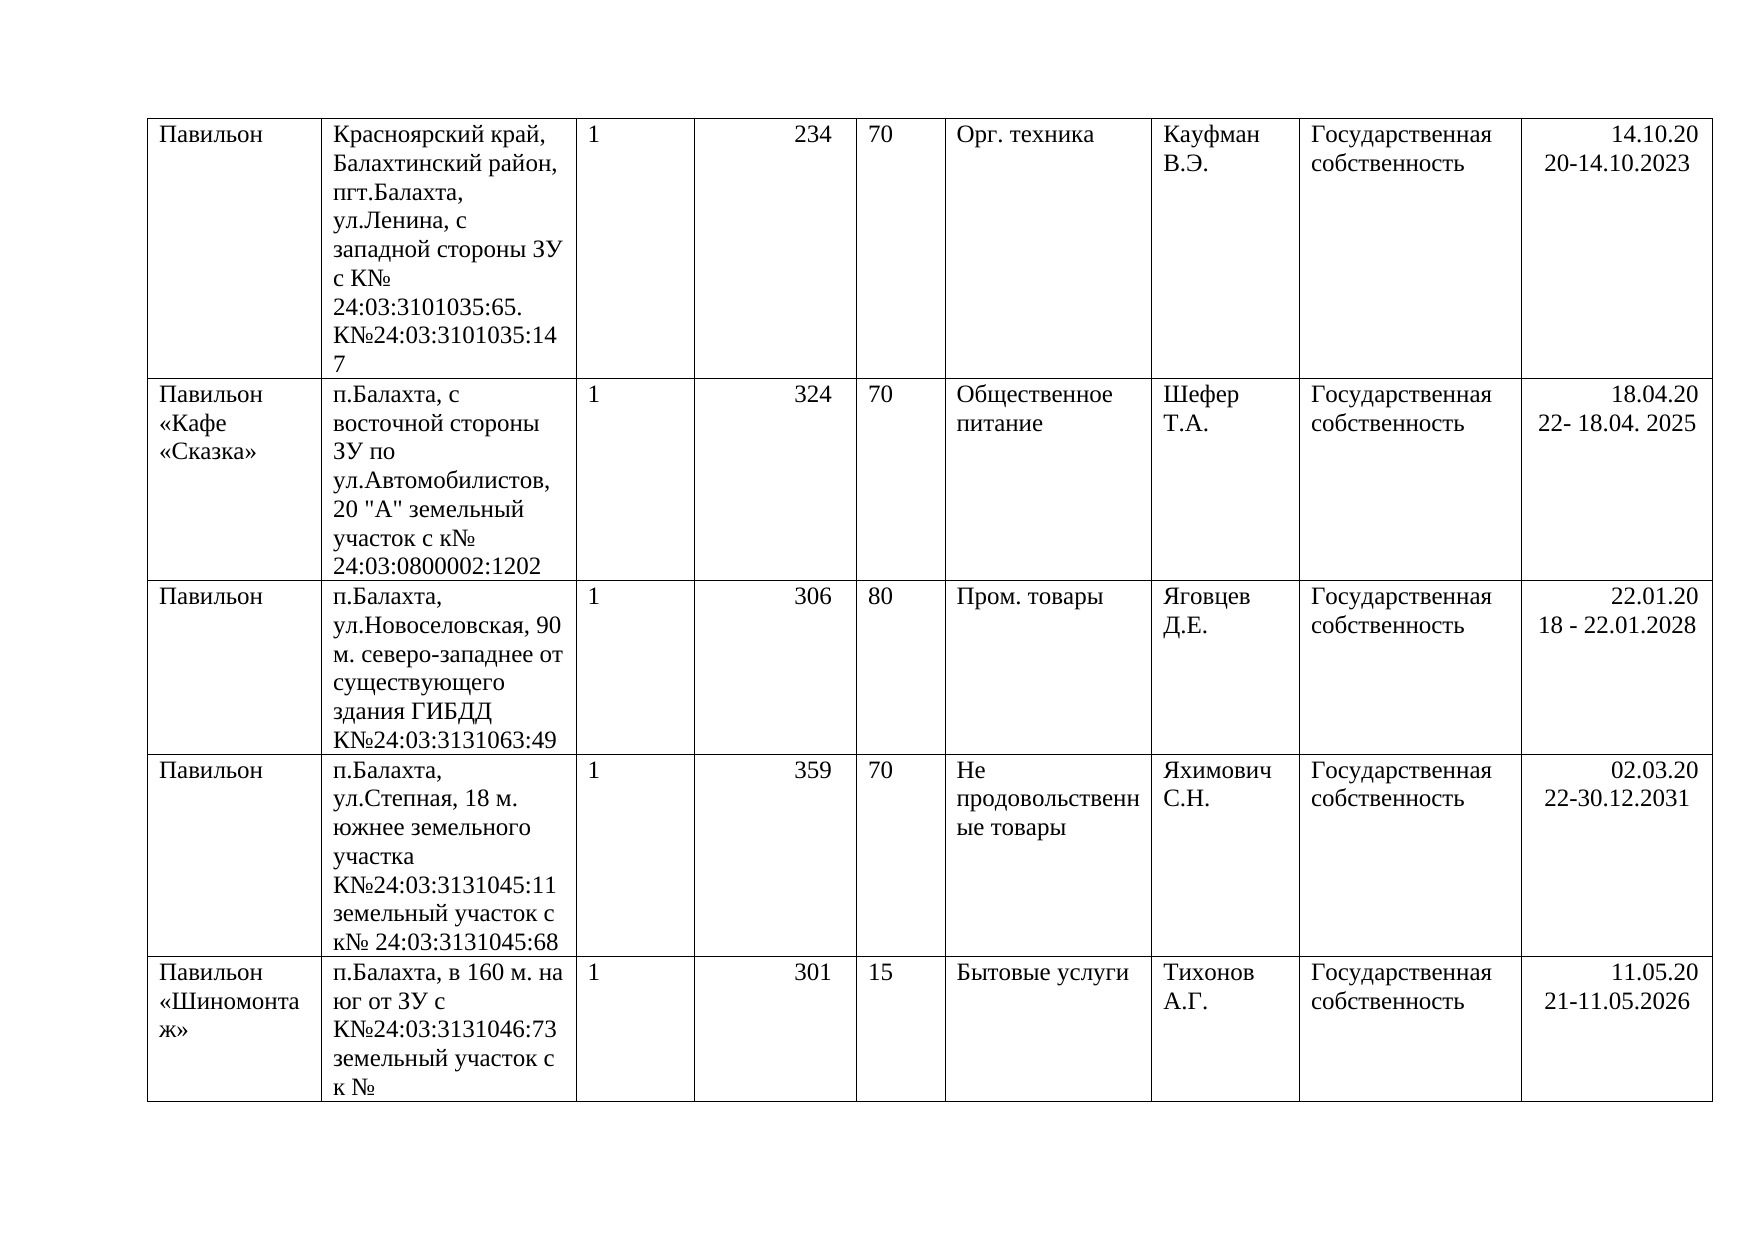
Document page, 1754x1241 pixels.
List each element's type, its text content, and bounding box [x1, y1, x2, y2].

table_cell Красноярский край, Балахтинский район, пгт.Балахта, ул.Ленина, с западной стороны ЗУ с К№ 24:03:3101035:65. К№24:03:3101035:147 [322, 119, 576, 378]
table_cell Павильон [148, 755, 321, 956]
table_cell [1522, 957, 1712, 1101]
table_cell 70 [857, 755, 945, 956]
table_cell Тихонов А.Г. [1152, 957, 1299, 1101]
table_cell 70 [857, 379, 945, 580]
table_cell п.Балахта, ул.Степная, 18 м. южнее земельного участка К№24:03:3131045:11 земельный участок с к№ 24:03:3131045:68 [322, 755, 576, 956]
table_cell Яговцев Д.Е. [1152, 581, 1299, 754]
table_cell 15 [857, 957, 945, 1101]
table_cell 301 [695, 957, 856, 1101]
table_cell 306 [695, 581, 856, 754]
table_cell Государственная собственность [1300, 755, 1521, 956]
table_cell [148, 957, 321, 1101]
table_cell 1 [577, 119, 694, 378]
table_cell 1 [577, 957, 694, 1101]
table_cell 1 [577, 581, 694, 754]
table_cell 70 [857, 119, 945, 378]
table_cell 18.04.2022- 18.04. 2025 [1522, 379, 1712, 580]
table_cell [1300, 957, 1521, 1101]
table_cell п.Балахта, ул.Новоселовская, 90 м. северо-западнее от существующего здания ГИБДД К№24:03:3131063:49 [322, 581, 576, 754]
table_cell Кауфман В.Э. [1152, 119, 1299, 378]
table_cell Шефер Т.А. [1152, 379, 1299, 580]
table_cell Бытовые услуги [946, 957, 1151, 1101]
table_cell 1 [577, 755, 694, 956]
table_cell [322, 957, 576, 1101]
table_cell Государственная собственность [1300, 581, 1521, 754]
table_cell 80 [857, 581, 945, 754]
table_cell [1300, 119, 1521, 378]
table_cell 14.10.2020-14.10.2023 [1522, 119, 1712, 378]
table_cell 1 [577, 379, 694, 580]
table_cell п.Балахта, с восточной стороны ЗУ по ул.Автомобилистов, 20 "А" земельный участок с к№ 24:03:0800002:1202 [322, 379, 576, 580]
table_cell Государственная собственность [1300, 379, 1521, 580]
table_cell Орг. техника [946, 119, 1151, 378]
table_cell 02.03.2022-30.12.2031 [1522, 755, 1712, 956]
table_cell Павильон [148, 119, 321, 378]
table_cell Яхимович С.Н. [1152, 755, 1299, 956]
table_cell 359 [695, 755, 856, 956]
table_cell 234 [695, 119, 856, 378]
table_cell Общественное питание [946, 379, 1151, 580]
table_cell 22.01.2018 - 22.01.2028 [1522, 581, 1712, 754]
table_cell Павильон [148, 581, 321, 754]
table_cell 324 [695, 379, 856, 580]
table_cell Пром. товары [946, 581, 1151, 754]
table_cell Не продовольственные товары [946, 755, 1151, 956]
table_cell Павильон «Кафе «Сказка» [148, 379, 321, 580]
